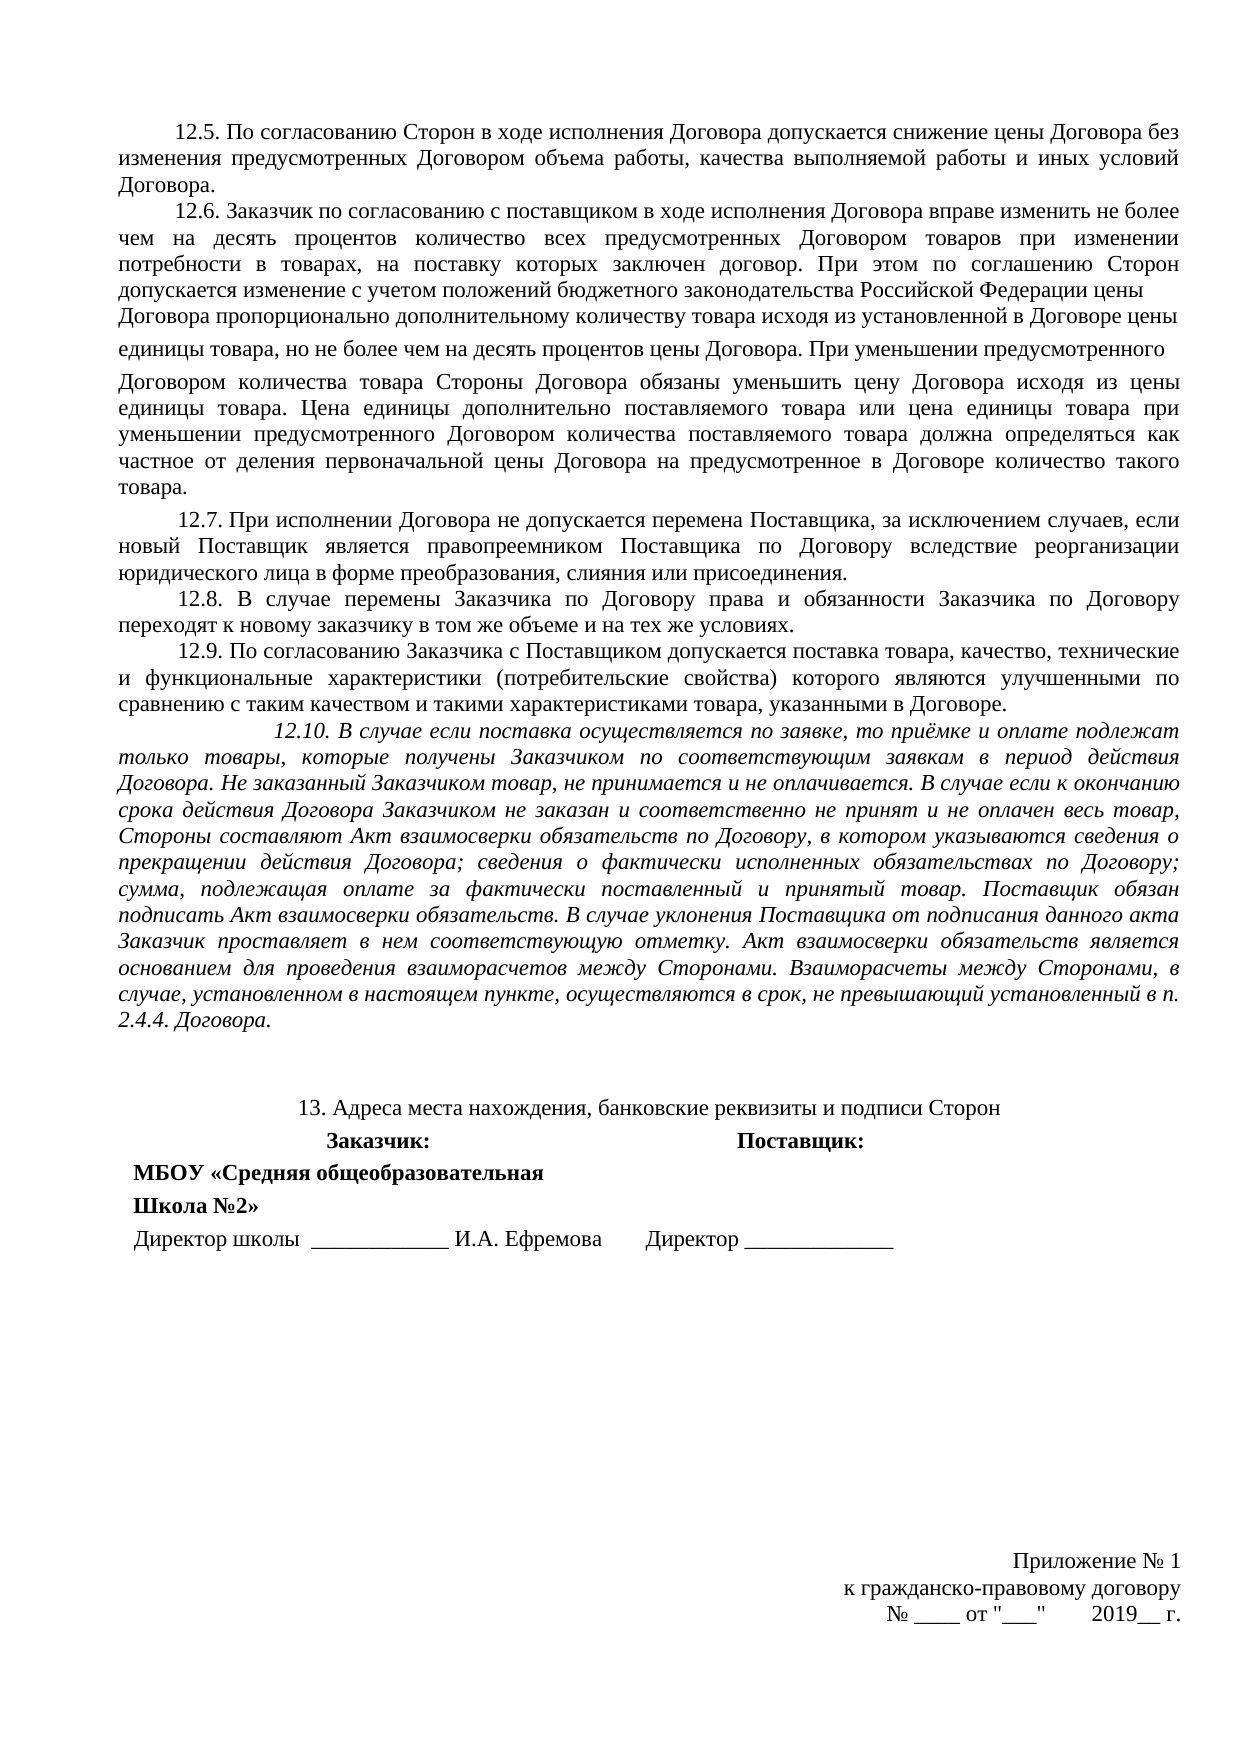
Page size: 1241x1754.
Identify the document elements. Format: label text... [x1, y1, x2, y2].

table_header Поставщик: [634, 1127, 1146, 1225]
text 12.9. По согласованию Заказчика с Поставщиком допускается поставка товара, качество, технические и функциональные характеристики (потребительские свойства) которого являются улучшенными по сравнению с таким качеством и такими характеристиками товара, указанными в Договоре. [118, 638, 1181, 717]
text Договора пропорционально дополнительному количеству товара исходя из установленной в Договоре цены [118, 303, 1181, 329]
text № ____ от "___" 2019__ г. [118, 1600, 1181, 1626]
table_cell Директор школы ____________ И.А. Ефремова [122, 1225, 634, 1257]
text 12.8. В случае перемены Заказчика по Договору права и обязанности Заказчика по Договору переходят к новому заказчику в том же объеме и на тех же условиях. [118, 585, 1181, 638]
table_header Заказчик: МБОУ «Средняя общеобразовательная Школа №2» [122, 1127, 634, 1225]
text 12.10. В случае если поставка осуществляется по заявке, то приёмке и оплате подлежат только товары, которые получены Заказчиком по соответствующим заявкам в период действия Договора. Не заказанный Заказчиком товар, не принимается и не оплачивается. В случае если к окончанию срока действия Договора Заказчиком не заказан и соответственно не принят и не оплачен весь товар, Стороны составляют Акт взаимосверки обязательств по Договору, в котором указываются сведения о прекращении действия Договора; сведения о фактически исполненных обязательствах по Договору; сумма, подлежащая оплате за фактически поставленный и принятый товар. Поставщик обязан подписать Акт взаимосверки обязательств. В случае уклонения Поставщика от подписания данного акта Заказчик проставляет в нем соответствующую отметку. Акт взаимосверки обязательств является основанием для проведения взаиморасчетов между Сторонами. Взаиморасчеты между Сторонами, в случае, установленном в настоящем пункте, осуществляются в срок, не превышающий установленный в п. 2.4.4. Договора. [118, 717, 1181, 1033]
text 12.7. При исполнении Договора не допускается перемена Поставщика, за исключением случаев, если новый Поставщик является правопреемником Поставщика по Договору вследствие реорганизации юридического лица в форме преобразования, слияния или присоединения. [118, 506, 1181, 585]
text к гражданско-правовому договору [118, 1573, 1181, 1600]
text 12.6. Заказчик по согласованию с поставщиком в ходе исполнения Договора вправе изменить не более чем на десять процентов количество всех предусмотренных Договором товаров при изменении потребности в товарах, на поставку которых заключен договор. При этом по соглашению Сторон допускается изменение с учетом положений бюджетного законодательства Российской Федерации цены [118, 197, 1181, 303]
text Приложение № 1 [118, 1547, 1181, 1573]
text Договором количества товара Стороны Договора обязаны уменьшить цену Договора исходя из цены единицы товара. Цена единицы дополнительно поставляемого товара или цена единицы товара при уменьшении предусмотренного Договором количества поставляемого товара должна определяться как частное от деления первоначальной цены Договора на предусмотренное в Договоре количество такого товара. [118, 368, 1181, 499]
text единицы товара, но не более чем на десять процентов цены Договора. При уменьшении предусмотренного [118, 335, 1181, 362]
table_cell Директор _____________ [634, 1225, 1146, 1257]
text 13. Адреса места нахождения, банковские реквизиты и подписи Сторон [118, 1094, 1181, 1121]
text 12.5. По согласованию Сторон в ходе исполнения Договора допускается снижение цены Договора без изменения предусмотренных Договором объема работы, качества выполняемой работы и иных условий Договора. [118, 118, 1181, 197]
